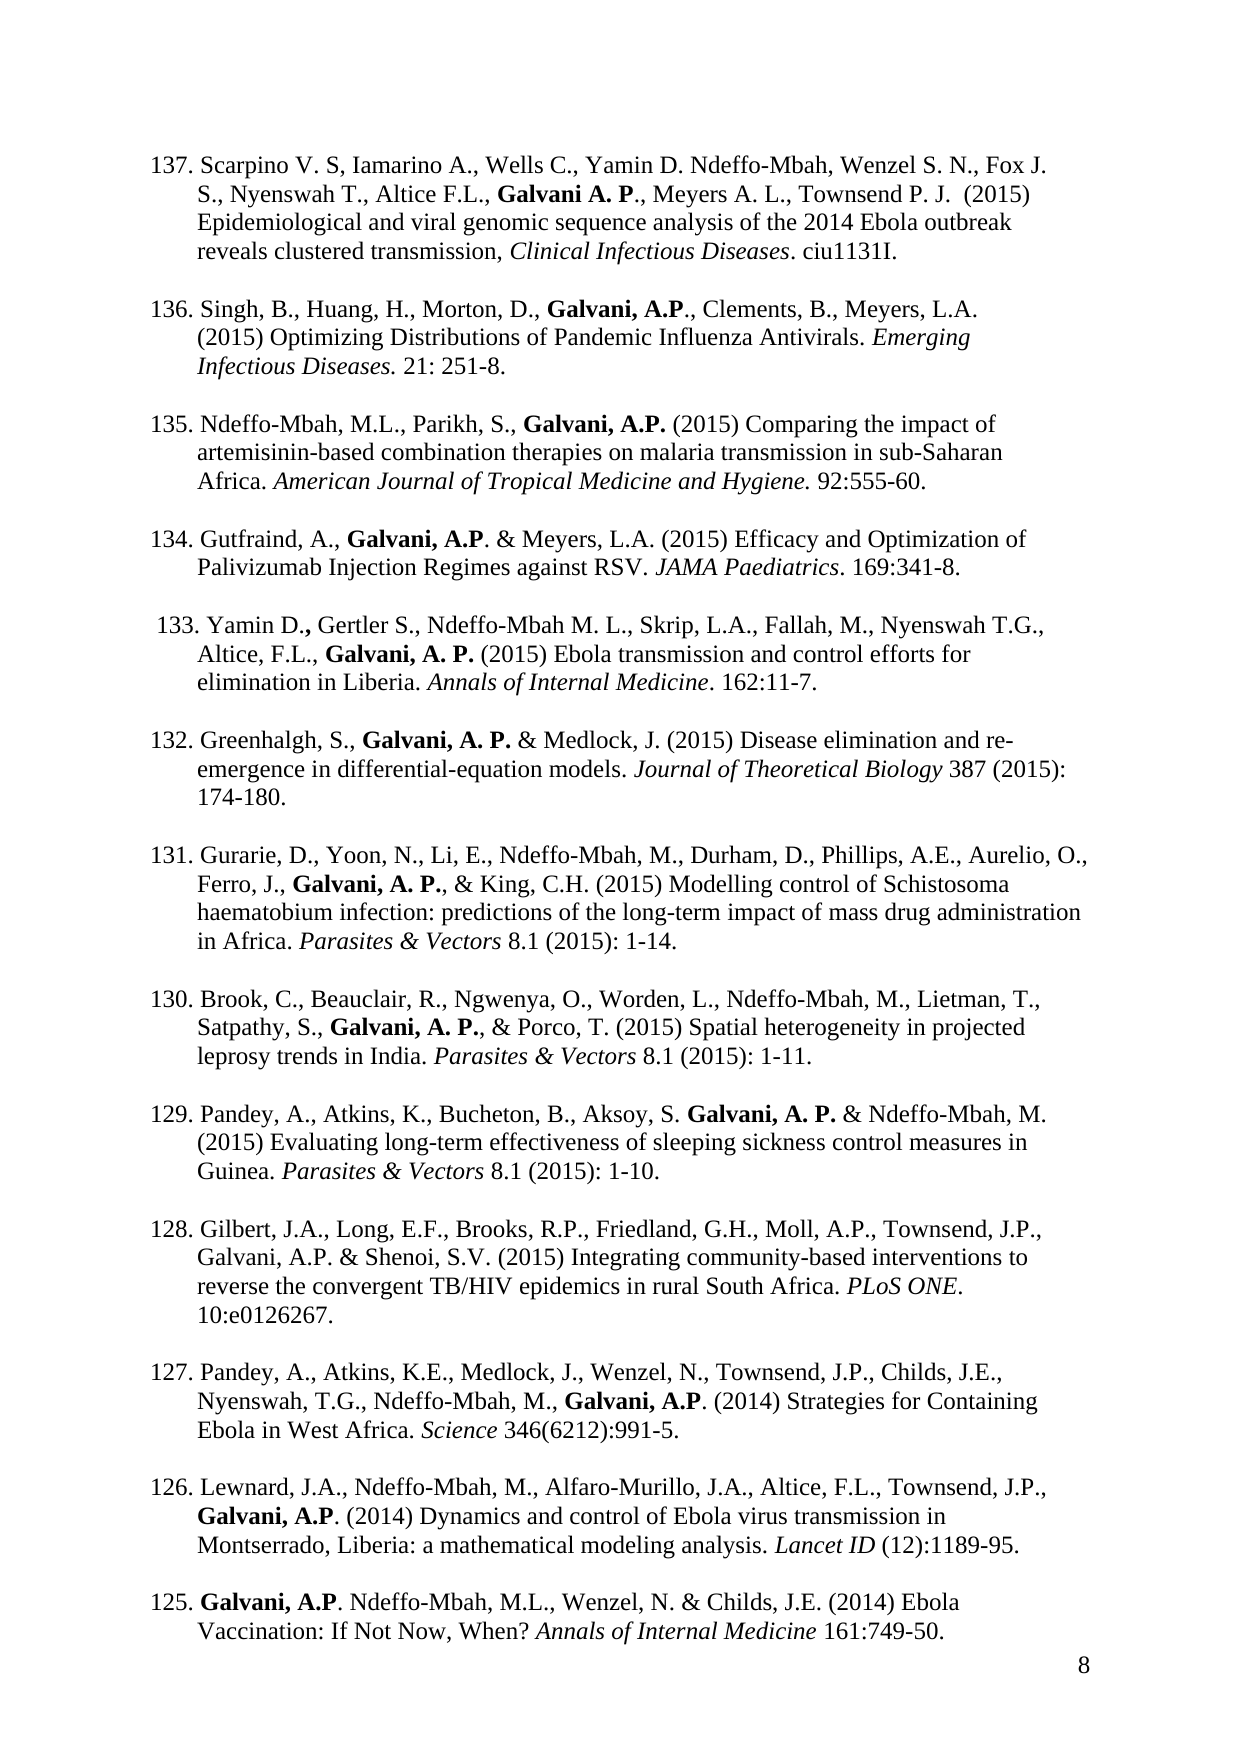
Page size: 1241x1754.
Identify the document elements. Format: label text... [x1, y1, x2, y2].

text 133. Yamin D., Gertler S., Ndeffo-Mbah M. L., Skrip, L.A., Fallah, M., Nyenswah T.G., Altice, F.L., Galvani, A. P. (2015) Ebola transmission and control efforts for elimination in Liberia. Annals of Internal Medicine. 162:11-7. [150, 610, 1090, 696]
text 127. Pandey, A., Atkins, K.E., Medlock, J., Wenzel, N., Townsend, J.P., Childs, J.E., Nyenswah, T.G., Ndeffo-Mbah, M., Galvani, A.P. (2014) Strategies for Containing Ebola in West Africa. Science 346(6212):991-5. [150, 1357, 1050, 1444]
text 134. Gutfraind, A., Galvani, A.P. & Meyers, L.A. (2015) Efficacy and Optimization of Palivizumab Injection Regimes against RSV. JAMA Paediatrics. 169:341-8. [150, 524, 1050, 581]
text Epidemiological and viral genomic sequence analysis of the 2014 Ebola outbreak reveals clustered transmission, Clinical Infectious Diseases. ciu1131I. [197, 207, 1060, 265]
text 132. Greenhalgh, S., Galvani, A. P. & Medlock, J. (2015) Disease elimination and re-emergence in differential-equation models. Journal of Theoretical Biology 387 (2015): 174-180. [150, 725, 1090, 811]
text 131. Gurarie, D., Yoon, N., Li, E., Ndeffo-Mbah, M., Durham, D., Phillips, A.E., Aurelio, O., Ferro, J., Galvani, A. P., & King, C.H. (2015) Modelling control of Schistosoma haematobium infection: predictions of the long-term impact of mass drug administration in Africa. Parasites & Vectors 8.1 (2015): 1-14. [150, 840, 1090, 955]
text 130. Brook, C., Beauclair, R., Ngwenya, O., Worden, L., Ndeffo-Mbah, M., Lietman, T., Satpathy, S., Galvani, A. P., & Porco, T. (2015) Spatial heterogeneity in projected leprosy trends in India. Parasites & Vectors 8.1 (2015): 1-11. [150, 984, 1090, 1070]
text 126. Lewnard, J.A., Ndeffo-Mbah, M., Alfaro-Murillo, J.A., Altice, F.L., Townsend, J.P., Galvani, A.P. (2014) Dynamics and control of Ebola virus transmission in Montserrado, Liberia: a mathematical modeling analysis. Lancet ID (12):1189-95. [150, 1472, 1050, 1559]
text 136. Singh, B., Huang, H., Morton, D., Galvani, A.P., Clements, B., Meyers, L.A. (2015) Optimizing Distributions of Pandemic Influenza Antivirals. Emerging Infectious Diseases. 21: 251-8. [150, 294, 1050, 380]
text 135. Ndeffo-Mbah, M.L., Parikh, S., Galvani, A.P. (2015) Comparing the impact of artemisinin-based combination therapies on malaria transmission in sub-Saharan Africa. American Journal of Tropical Medicine and Hygiene. 92:555-60. [150, 409, 1050, 495]
text 125. Galvani, A.P. Ndeffo-Mbah, M.L., Wenzel, N. & Childs, J.E. (2014) Ebola Vaccination: If Not Now, When? Annals of Internal Medicine 161:749-50. [150, 1587, 1050, 1645]
text 128. Gilbert, J.A., Long, E.F., Brooks, R.P., Friedland, G.H., Moll, A.P., Townsend, J.P., Galvani, A.P. & Shenoi, S.V. (2015) Integrating community-based interventions to reverse the convergent TB/HIV epidemics in rural South Africa. PLoS ONE. 10:e0126267. [150, 1214, 1090, 1329]
text 137. Scarpino V. S, Iamarino A., Wells C., Yamin D. Ndeffo-Mbah, Wenzel S. N., Fox J. S., Nyenswah T., Altice F.L., Galvani A. P., Meyers A. L., Townsend P. J. (2015) [150, 150, 1060, 207]
text 129. Pandey, A., Atkins, K., Bucheton, B., Aksoy, S. Galvani, A. P. & Ndeffo-Mbah, M. (2015) Evaluating long-term effectiveness of sleeping sickness control measures in Guinea. Parasites & Vectors 8.1 (2015): 1-10. [150, 1099, 1090, 1185]
